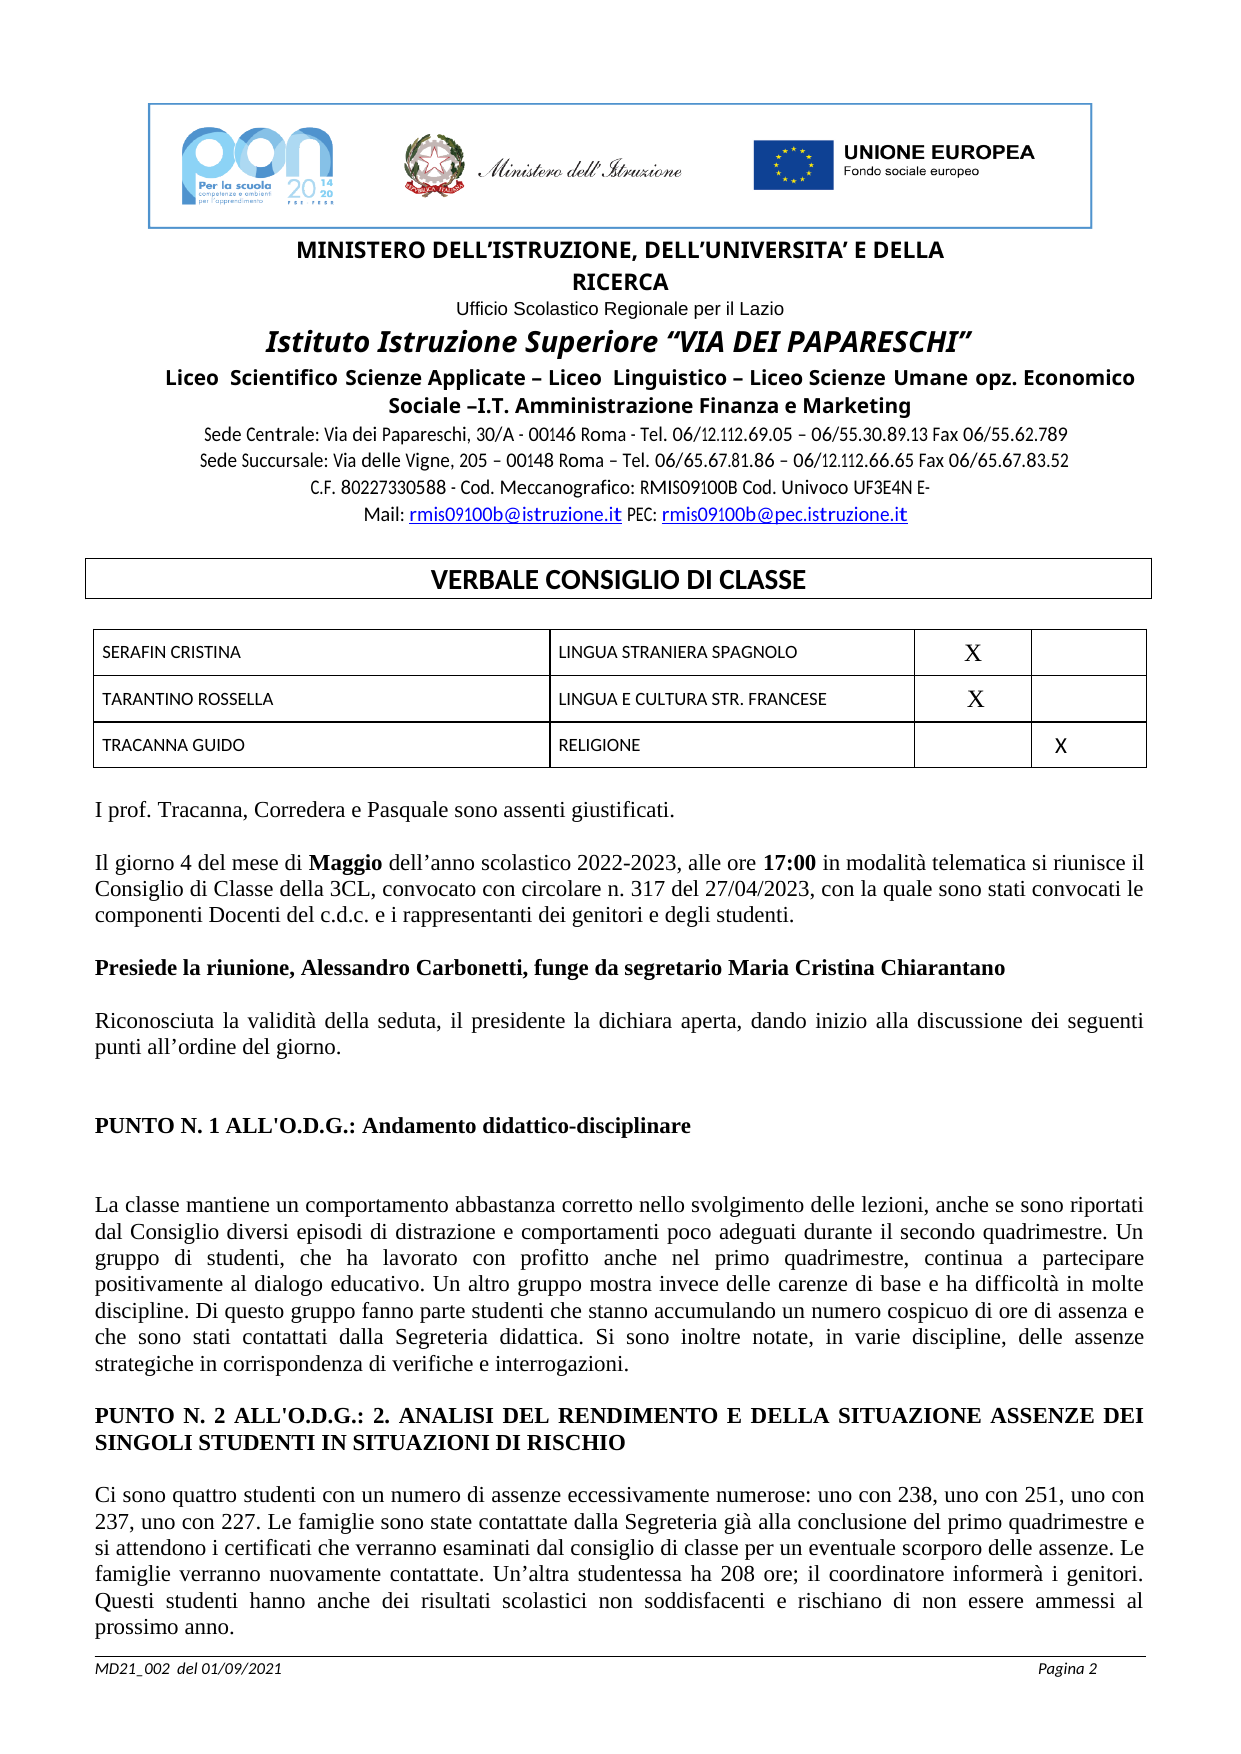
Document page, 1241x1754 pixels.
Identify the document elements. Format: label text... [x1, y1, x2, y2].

text La classe mantiene un comportamento abbastanza corretto nello svolgimento delle lezioni, anche se sono riportati dal Consiglio diversi episodi di distrazione e comportamenti poco adeguati durante il secondo quadrimestre. Un gruppo di studenti, che ha lavorato con profitto anche nel primo quadrimestre, continua a partecipare positivamente al dialogo educativo. Un altro gruppo mostra invece delle carenze di base e ha difficoltà in molte discipline. Di questo gruppo fanno parte studenti che stanno accumulando un numero cospicuo di ore di assenza e che sono stati contattati dalla Segreteria didattica. Si sono inoltre notate, in varie discipline, delle assenze strategiche in corrispondenza di verifiche e interrogazioni. [94, 1191, 1146, 1376]
picture [147, 103, 1093, 229]
table_cell [1032, 630, 1146, 675]
text Il giorno 4 del mese di Maggio dell’anno scolastico 2022-2023, alle ore 17:00 in modalità telematica si riunisce il Consiglio di Classe della 3CL, convocato con circolare n. 317 del 27/04/2023, con la quale sono stati convocati le componenti Docenti del c.d.c. e i rappresentanti dei genitori e degli studenti. [94, 849, 1146, 928]
table_cell LINGUA E CULTURA STR. FRANCESE [551, 676, 914, 721]
table_cell [1032, 676, 1146, 721]
table_cell SERAFIN CRISTINA [94, 630, 549, 675]
table_cell X [1032, 723, 1146, 767]
table_cell X [915, 676, 1031, 721]
text I prof. Tracanna, Corredera e Pasquale sono assenti giustificati. [94, 796, 1146, 822]
text Presiede la riunione, Alessandro Carbonetti, funge da segretario Maria Cristina Chiarantano [94, 954, 1146, 981]
table_cell [915, 723, 1031, 767]
table_cell TARANTINO ROSSELLA [94, 676, 549, 721]
text Ci sono quattro studenti con un numero di assenze eccessivamente numerose: uno con 238, uno con 251, uno con 237, uno con 227. Le famiglie sono state contattate dalla Segreteria già alla conclusione del primo quadrimestre e si attendono i certificati che verranno esaminati dal consiglio di classe per un eventuale scorporo delle assenze. Le famiglie verranno nuovamente contattate. Un’altra studentessa ha 208 ore; il coordinatore informerà i genitori. Questi studenti hanno anche dei risultati scolastici non soddisfacenti e rischiano di non essere ammessi al prossimo anno. [94, 1481, 1146, 1639]
text Riconosciuta la validità della seduta, il presidente la dichiara aperta, dando inizio alla discussione dei seguenti punti all’ordine del giorno. [94, 1007, 1146, 1060]
table_cell TRACANNA GUIDO [94, 723, 549, 767]
table_cell X [915, 630, 1031, 675]
text PUNTO N. 1 all'O.D.G.: Andamento didattico-disciplinare [94, 1112, 1146, 1139]
table_cell RELIGIONE [551, 723, 914, 767]
text PUNTO N. 2 all'O.D.G.: 2. Analisi del rendimento e della situazione assenze dei singoli studenTI in situazioni di rischio [94, 1402, 1146, 1455]
table_cell LINGUA STRANIERA SPAGNOLO [551, 630, 914, 675]
